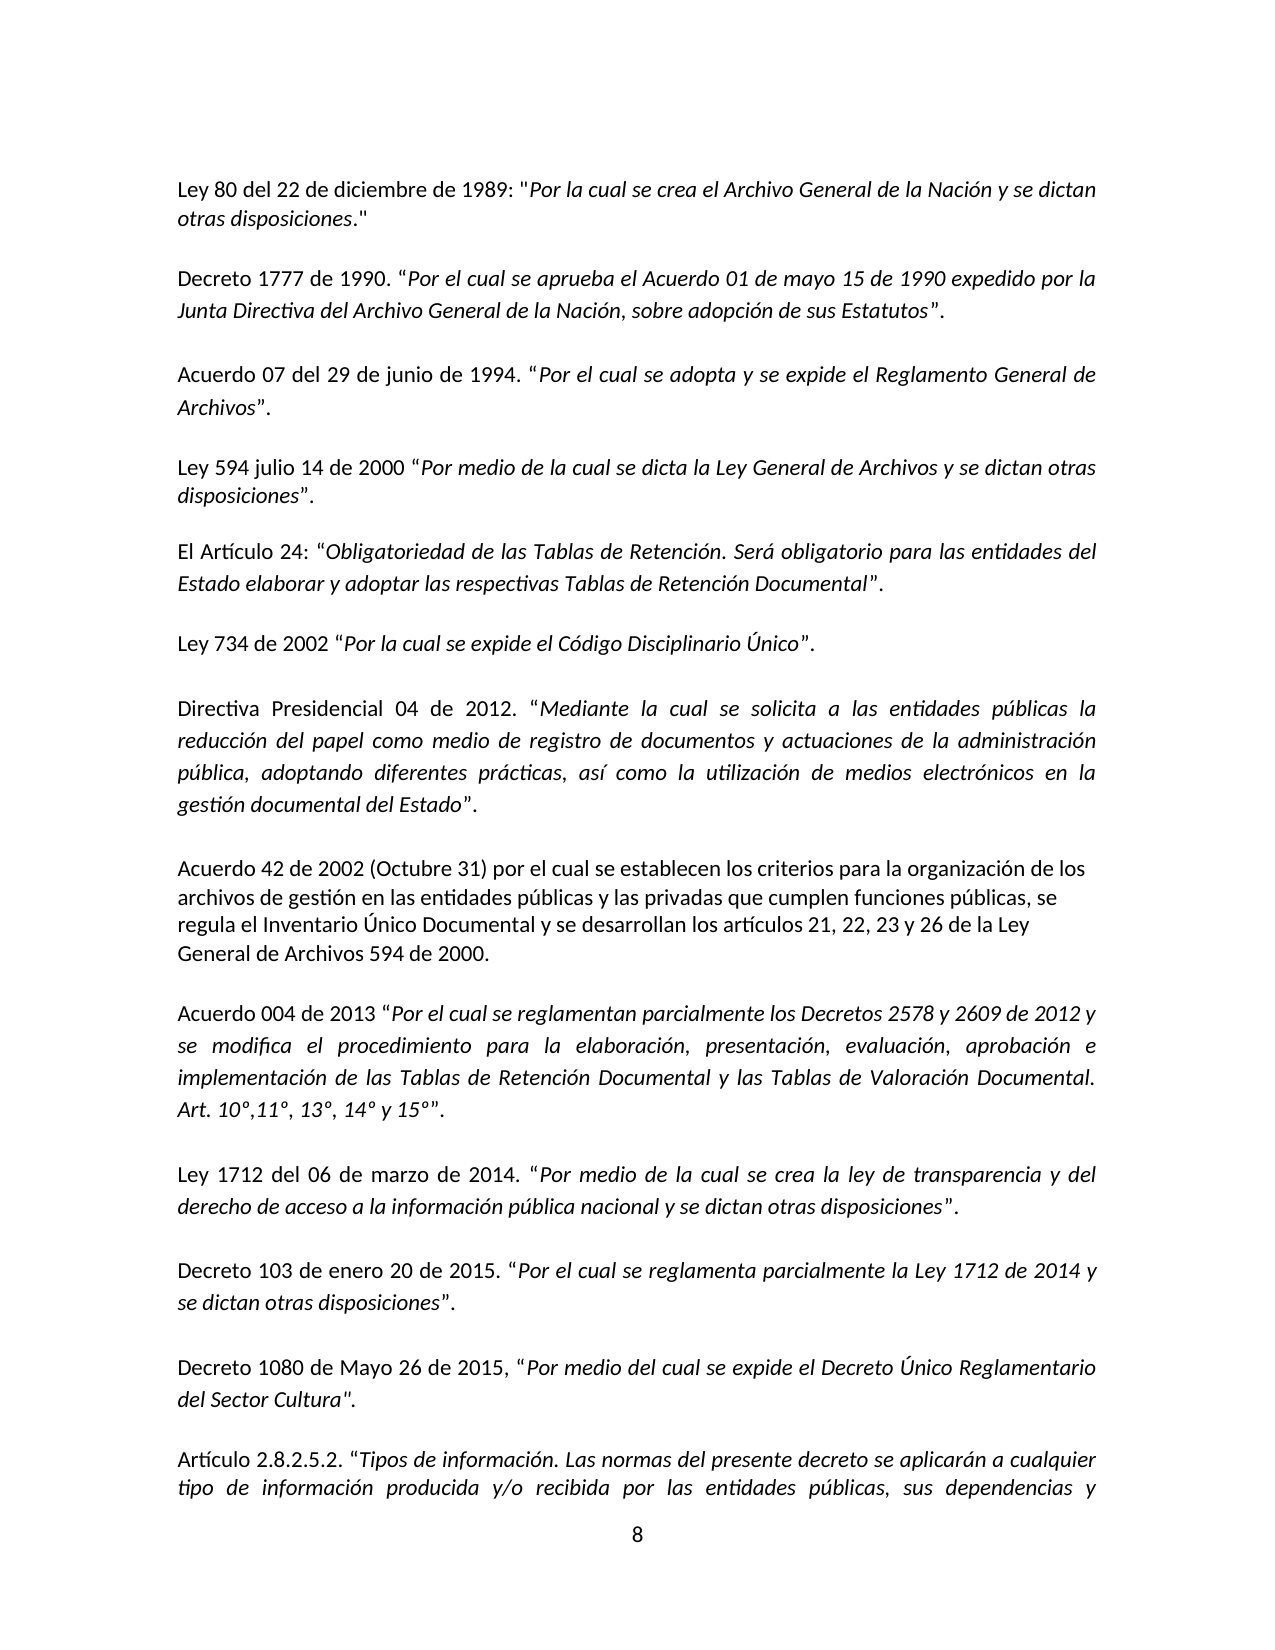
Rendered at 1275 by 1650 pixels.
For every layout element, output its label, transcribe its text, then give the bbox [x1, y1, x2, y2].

text Decreto 1777 de 1990. “Por el cual se aprueba el Acuerdo 01 de mayo 15 de 1990 expedido por la Junta Directiva del Archivo General de la Nación, sobre adopción de sus Estatutos”. [177, 264, 1098, 324]
text Acuerdo 004 de 2013 “Por el cual se reglamentan parcialmente los Decretos 2578 y 2609 de 2012 y se modifica el procedimiento para la elaboración, presentación, evaluación, aprobación e implementación de las Tablas de Retención Documental y las Tablas de Valoración Documental. Art. 10º,11º, 13º, 14º y 15º”. [177, 999, 1098, 1123]
text El Artículo 24: “Obligatoriedad de las Tablas de Retención. Será obligatorio para las entidades del Estado elaborar y adoptar las respectivas Tablas de Retención Documental”. [177, 537, 1098, 597]
text Ley 1712 del 06 de marzo de 2014. “Por medio de la cual se crea la ley de transparencia y del derecho de acceso a la información pública nacional y se dictan otras disposiciones”. [177, 1160, 1098, 1220]
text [177, 1445, 1098, 1501]
text Acuerdo 07 del 29 de junio de 1994. “Por el cual se adopta y se expide el Reglamento General de Archivos”. [177, 360, 1098, 421]
text Decreto 103 de enero 20 de 2015. “Por el cual se reglamenta parcialmente la Ley 1712 de 2014 y se dictan otras disposiciones”. [177, 1256, 1098, 1317]
text Acuerdo 42 de 2002 (Octubre 31) por el cual se establecen los criterios para la organización de los archivos de gestión en las entidades públicas y las privadas que cumplen funciones públicas, se regula el Inventario Único Documental y se desarrollan los artículos 21, 22, 23 y 26 de la Ley General de Archivos 594 de 2000. [177, 854, 1098, 967]
text Ley 80 del 22 de diciembre de 1989: "Por la cual se crea el Archivo General de la Nación y se dictan otras disposiciones." [177, 176, 1098, 232]
text Decreto 1080 de Mayo 26 de 2015, “Por medio del cual se expide el Decreto Único Reglamentario del Sector Cultura". [177, 1353, 1098, 1413]
text Ley 594 julio 14 de 2000 “Por medio de la cual se dicta la Ley General de Archivos y se dictan otras disposiciones”. [177, 453, 1098, 509]
text Ley 734 de 2002 “Por la cual se expide el Código Disciplinario Único”. [177, 629, 1098, 657]
text Directiva Presidencial 04 de 2012. “Mediante la cual se solicita a las entidades públicas la reducción del papel como medio de registro de documentos y actuaciones de la administración pública, adoptando diferentes prácticas, así como la utilización de medios electrónicos en la gestión documental del Estado”. [177, 694, 1098, 818]
